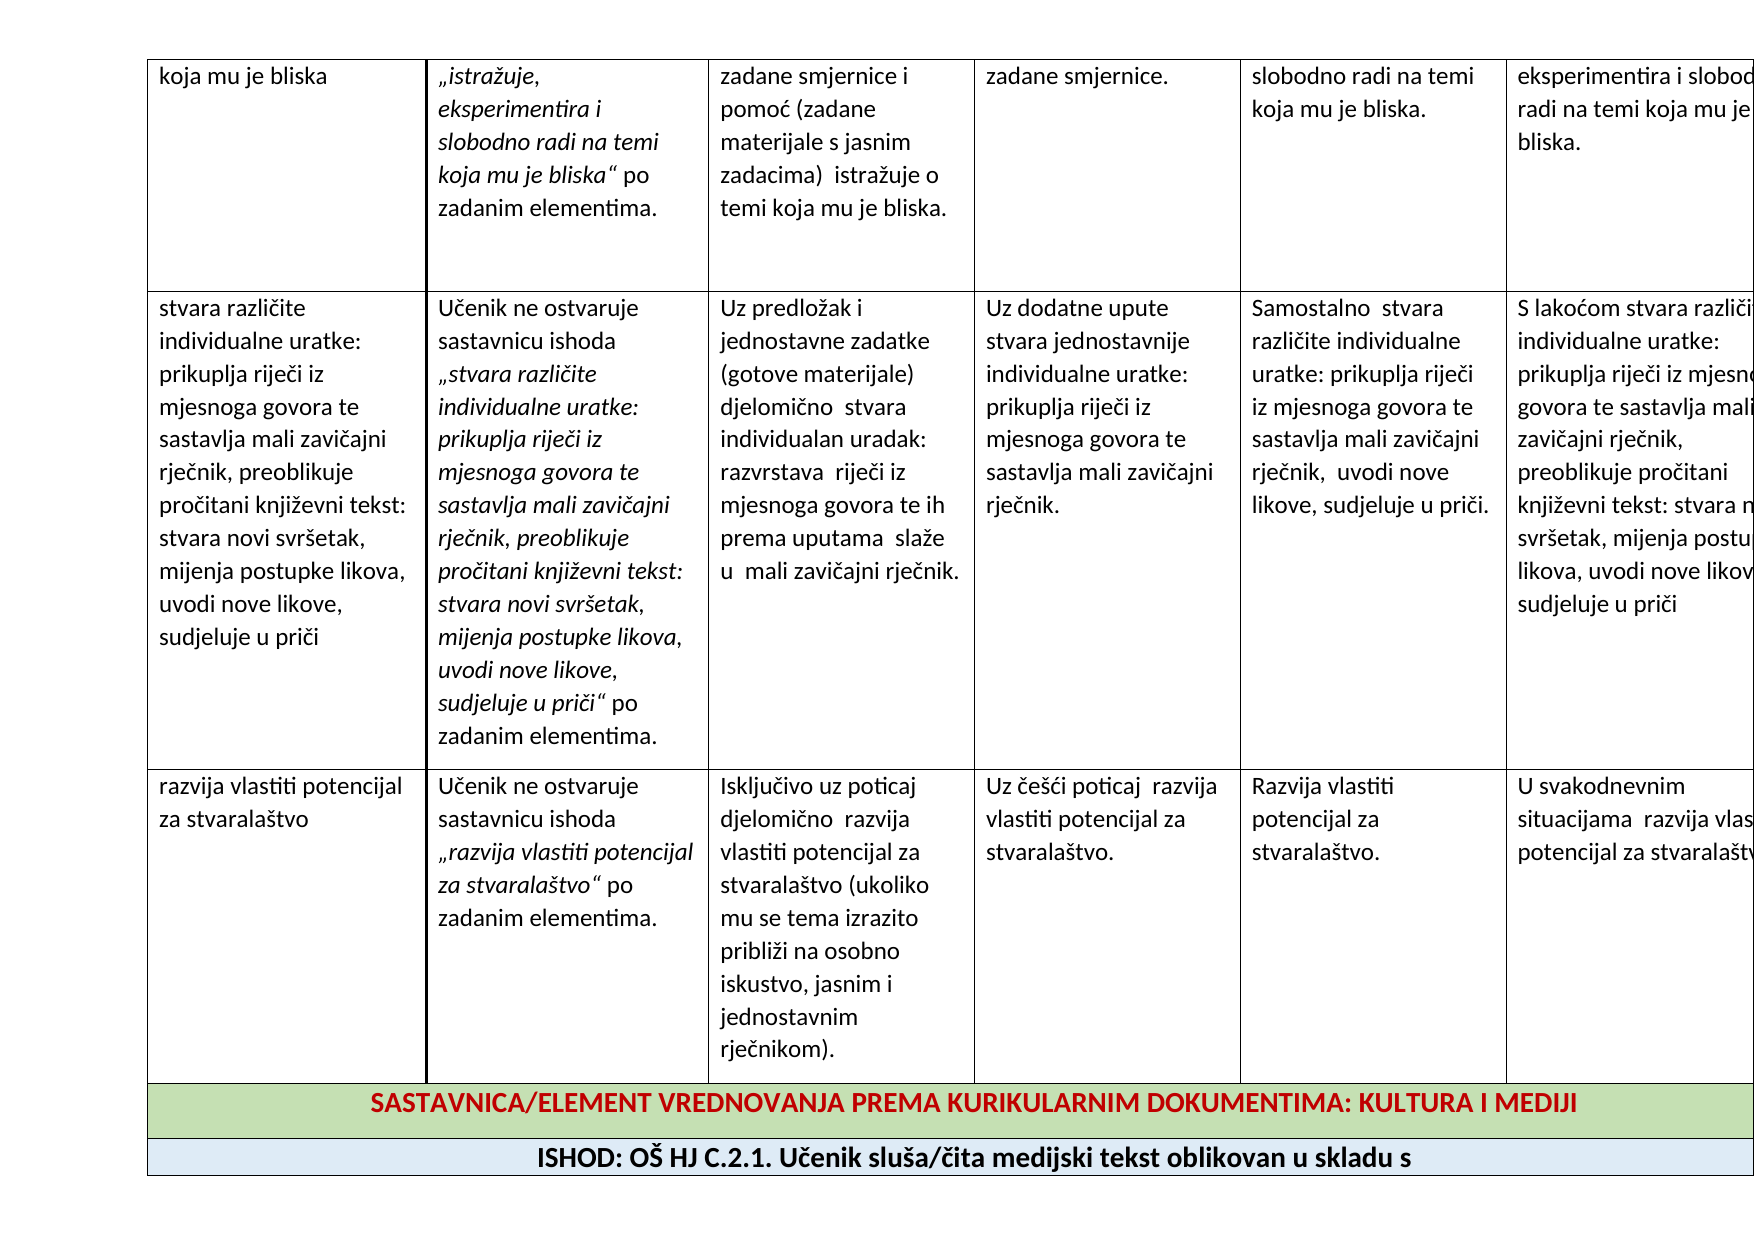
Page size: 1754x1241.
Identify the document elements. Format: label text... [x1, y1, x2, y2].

table_cell razvija vlastiti potencijal za stvaralaštvo [148, 770, 425, 1083]
table_cell Učenik ne ostvaruje sastavnicu ishoda „stvara različite individualne uratke: prikuplja riječi iz mjesnoga govora te sastavlja mali zavičajni rječnik, preoblikuje pročitani književni tekst: stvara novi svršetak, mijenja postupke likova, uvodi nove likove, sudjeluje u priči“ po zadanim elementima. [428, 292, 708, 769]
table_cell stvara različite individualne uratke: prikuplja riječi iz mjesnoga govora te sastavlja mali zavičajni rječnik, preoblikuje pročitani književni tekst: stvara novi svršetak, mijenja postupke likova, uvodi nove likove, sudjeluje u priči [148, 292, 425, 769]
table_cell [1241, 60, 1506, 291]
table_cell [1507, 60, 1753, 291]
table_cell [975, 60, 1240, 291]
table_cell Uz češći poticaj razvija vlastiti potencijal za stvaralaštvo. [975, 770, 1240, 1083]
table_cell Samostalno stvara različite individualne uratke: prikuplja riječi iz mjesnoga govora te sastavlja mali zavičajni rječnik, uvodi nove likove, sudjeluje u priči. [1241, 292, 1506, 769]
table_cell Razvija vlastiti potencijal za stvaralaštvo. [1241, 770, 1506, 1083]
table_cell U svakodnevnim situacijama razvija vlastiti potencijal za stvaralaštvo. [1507, 770, 1753, 1083]
table_cell S lakoćom stvara različite individualne uratke: prikuplja riječi iz mjesnoga govora te sastavlja mali zavičajni rječnik, preoblikuje pročitani književni tekst: stvara novi svršetak, mijenja postupke likova, uvodi nove likove, sudjeluje u priči [1507, 292, 1753, 769]
table_cell Učenik ne ostvaruje sastavnicu ishoda „razvija vlastiti potencijal za stvaralaštvo“ po zadanim elementima. [428, 770, 708, 1083]
table_cell Uz predložak i jednostavne zadatke (gotove materijale) djelomično stvara individualan uradak: razvrstava riječi iz mjesnoga govora te ih prema uputama slaže u mali zavičajni rječnik. [709, 292, 974, 769]
table_cell Isključivo uz poticaj djelomično razvija vlastiti potencijal za stvaralaštvo (ukoliko mu se tema izrazito približi na osobno iskustvo, jasnim i jednostavnim rječnikom). [709, 770, 974, 1083]
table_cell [709, 60, 974, 291]
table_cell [148, 1139, 1753, 1175]
table_cell SASTAVNICA/ELEMENT VREDNOVANJA PREMA KURIKULARNIM DOKUMENTIMA: KULTURA I MEDIJI [148, 1084, 1753, 1138]
table_cell Uz dodatne upute stvara jednostavnije individualne uratke: prikuplja riječi iz mjesnoga govora te sastavlja mali zavičajni rječnik. [975, 292, 1240, 769]
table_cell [148, 60, 425, 291]
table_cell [428, 60, 708, 291]
